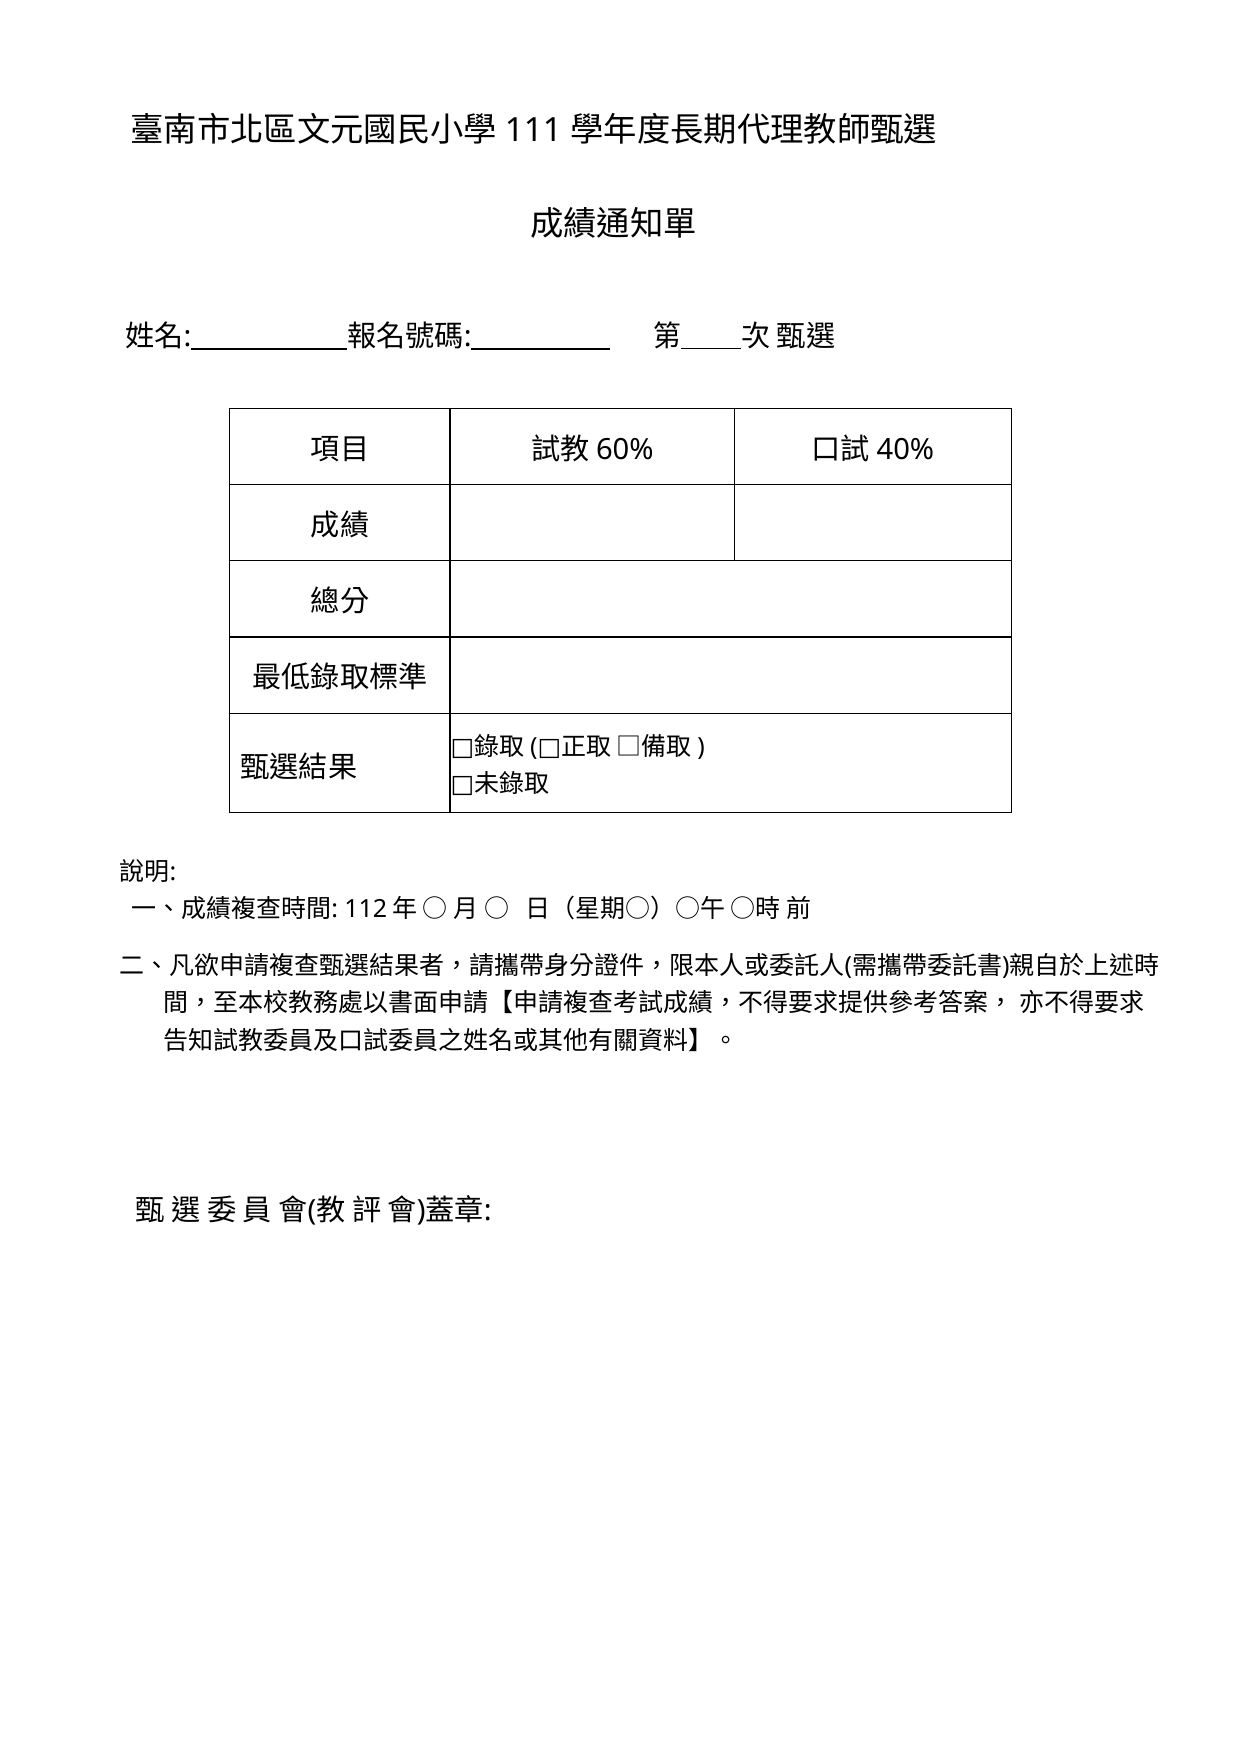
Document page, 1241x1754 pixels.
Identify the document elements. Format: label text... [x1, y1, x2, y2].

table_header 試教 60% [451, 409, 734, 484]
subtitle 甄 選 委 員 會(教 評 會)蓋章: [135, 1170, 1165, 1245]
table_cell [451, 638, 1011, 712]
table_cell [451, 485, 734, 560]
table_header 項目 [230, 409, 449, 484]
table_cell 總分 [230, 561, 449, 636]
text 一、成績複查時間: 112年 ○ 月 ○ 日（星期○）○午 ○時 前 [87, 888, 1165, 926]
table_cell 甄選結果 [230, 714, 449, 812]
table_cell □錄取 (□正取 □備取 ) □未錄取 [451, 714, 1011, 812]
table_cell 最低錄取標準 [230, 638, 449, 712]
text 說明: [75, 851, 1165, 888]
table_cell 成績 [230, 485, 449, 560]
table_cell [451, 561, 1011, 636]
text 二、凡欲申請複查甄選結果者，請攜帶身分證件，限本人或委託人(需攜帶委託書)親自於上述時間，至本校教務處以書面申請【申請複查考試成績，不得要求提供參考答案， 亦不得要求告知試教委員及口試委員之姓名或其他有關資料】。 [119, 944, 1165, 1057]
text 臺南市北區文元國民小學 111 學年度長期代理教師甄選 [125, 89, 942, 164]
text 成績通知單 [125, 183, 1101, 258]
text 姓名: 報名號碼: 第 次 甄選 [125, 296, 1165, 371]
table_header 口試 40% [735, 409, 1011, 484]
table_cell [735, 485, 1011, 560]
